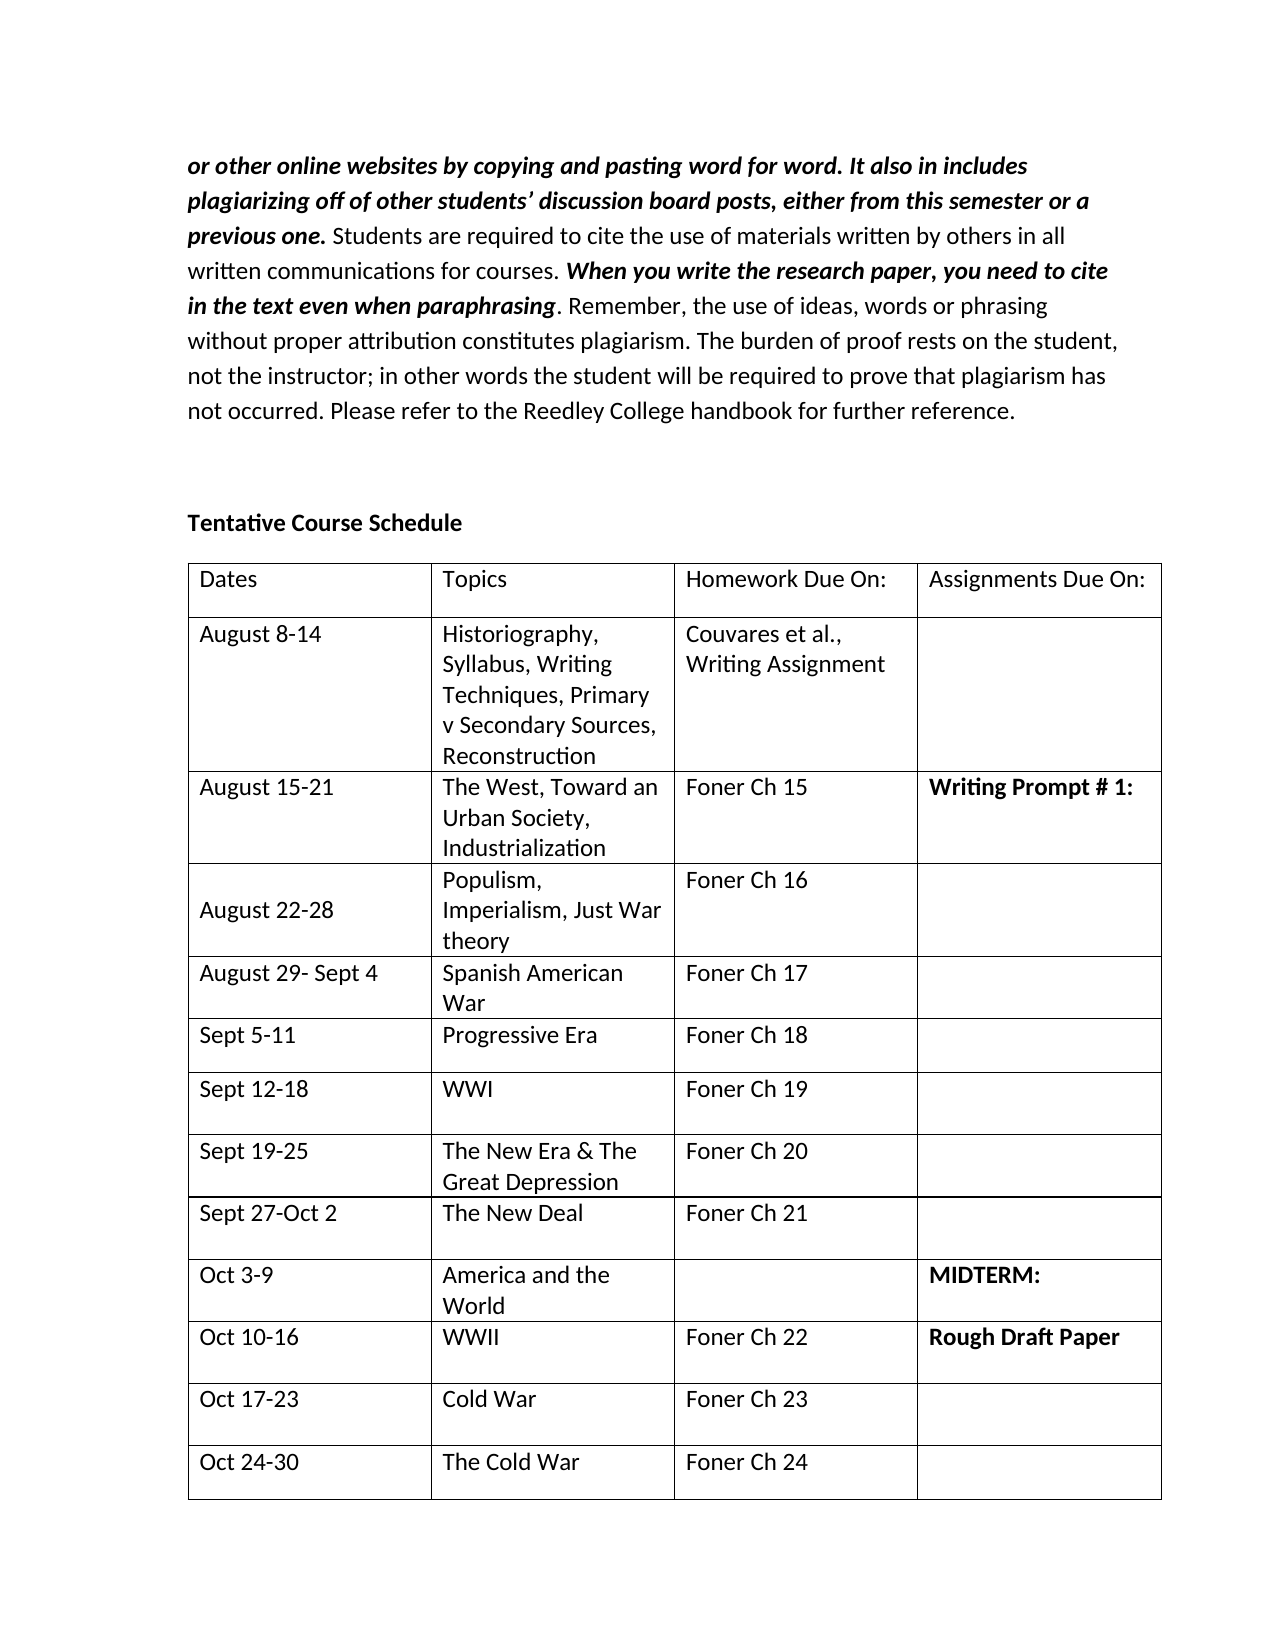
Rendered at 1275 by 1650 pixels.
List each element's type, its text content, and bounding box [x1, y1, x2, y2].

table_cell Oct 3-9 [189, 1260, 431, 1321]
table_cell Sept 12-18 [189, 1073, 431, 1134]
table_cell [918, 957, 1161, 1018]
table_cell Oct 17-23 [189, 1384, 431, 1445]
table_cell [918, 1446, 1161, 1499]
table_cell [918, 1073, 1161, 1134]
table_cell Spanish American War [432, 957, 674, 1018]
table_cell Foner Ch 15 [675, 772, 917, 863]
table_header Homework Due On: [675, 564, 917, 617]
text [187, 150, 1125, 426]
table_cell Foner Ch 21 [675, 1198, 917, 1258]
table_cell WWI [432, 1073, 674, 1134]
table_header Dates [189, 564, 431, 617]
table_cell Sept 5-11 [189, 1019, 431, 1072]
table_cell Oct 10-16 [189, 1322, 431, 1383]
table_cell [918, 1019, 1161, 1072]
table_cell Sept 27-Oct 2 [189, 1198, 431, 1258]
table_cell August 15-21 [189, 772, 431, 863]
table_cell Foner Ch 17 [675, 957, 917, 1018]
table_cell Writing Prompt # 1: [918, 772, 1161, 863]
table_cell Foner Ch 23 [675, 1384, 917, 1445]
table_cell America and the World [432, 1260, 674, 1321]
table_cell The New Deal [432, 1198, 674, 1258]
table_cell Historiography, Syllabus, Writing Techniques, Primary v Secondary Sources, Reconstruction [432, 618, 674, 771]
table_cell The West, Toward an Urban Society, Industrialization [432, 772, 674, 863]
table_cell The New Era & The Great Depression [432, 1135, 674, 1196]
table_cell [918, 1135, 1161, 1196]
table_cell Foner Ch 24 [675, 1446, 917, 1499]
table_cell Populism, Imperialism, Just War theory [432, 864, 674, 956]
table_cell Cold War [432, 1384, 674, 1445]
table_cell MIDTERM: [918, 1260, 1161, 1321]
text Tentative Course Schedule [187, 507, 1125, 537]
table_cell Foner Ch 16 [675, 864, 917, 956]
table_cell Progressive Era [432, 1019, 674, 1072]
table_cell Foner Ch 22 [675, 1322, 917, 1383]
table_header Assignments Due On: [918, 564, 1161, 617]
table_cell The Cold War [432, 1446, 674, 1499]
table_cell Couvares et al., Writing Assignment [675, 618, 917, 771]
table_cell [918, 1384, 1161, 1445]
table_cell [918, 618, 1161, 771]
table_cell Foner Ch 18 [675, 1019, 917, 1072]
table_cell Foner Ch 20 [675, 1135, 917, 1196]
table_cell August 29- Sept 4 [189, 957, 431, 1018]
table_cell [675, 1260, 917, 1321]
table_cell August 8-14 [189, 618, 431, 771]
table_cell Rough Draft Paper [918, 1322, 1161, 1383]
table_cell Sept 19-25 [189, 1135, 431, 1196]
table_header Topics [432, 564, 674, 617]
table_cell August 22-28 [189, 864, 431, 956]
table_cell Foner Ch 19 [675, 1073, 917, 1134]
table_cell [918, 864, 1161, 956]
table_cell WWII [432, 1322, 674, 1383]
table_cell [918, 1198, 1161, 1258]
table_cell Oct 24-30 [189, 1446, 431, 1499]
